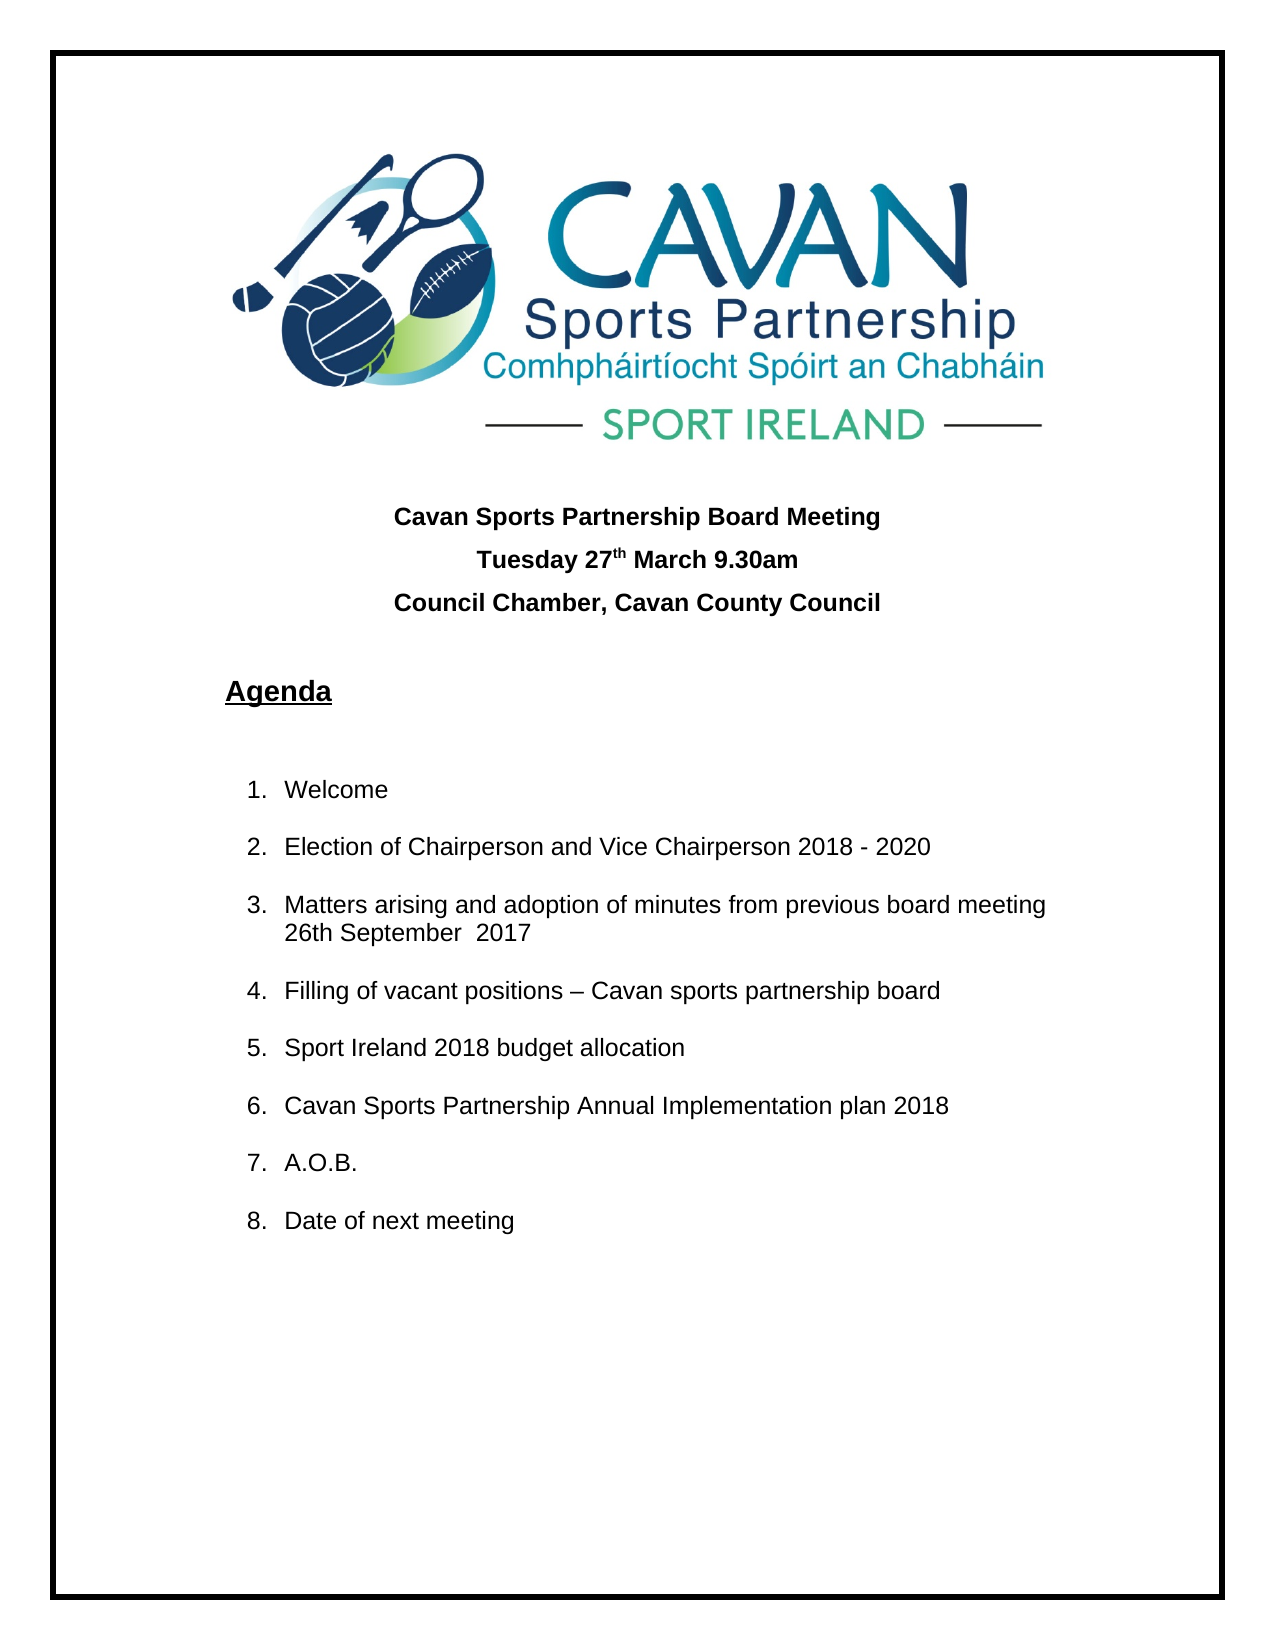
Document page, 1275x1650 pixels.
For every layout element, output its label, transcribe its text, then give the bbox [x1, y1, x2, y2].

list Election of Chairperson and Vice Chairperson 2018 - 2020 [247, 832, 1087, 861]
picture [220, 150, 1055, 444]
list Cavan Sports Partnership Annual Implementation plan 2018 [247, 1091, 1087, 1119]
list Filling of vacant positions – Cavan sports partnership board [247, 976, 1087, 1004]
list Sport Ireland 2018 budget allocation [247, 1033, 1087, 1062]
text Agenda [225, 674, 1087, 707]
list Welcome [247, 774, 1087, 803]
list Date of next meeting [247, 1206, 1087, 1234]
text Tuesday 27th March 9.30am [187, 544, 1087, 573]
text Cavan Sports Partnership Board Meeting [187, 501, 1087, 530]
list Matters arising and adoption of minutes from previous board meeting 26th September 2017 [247, 889, 1087, 947]
text Council Chamber, Cavan County Council [187, 588, 1087, 616]
list A.O.B. [247, 1148, 1087, 1177]
